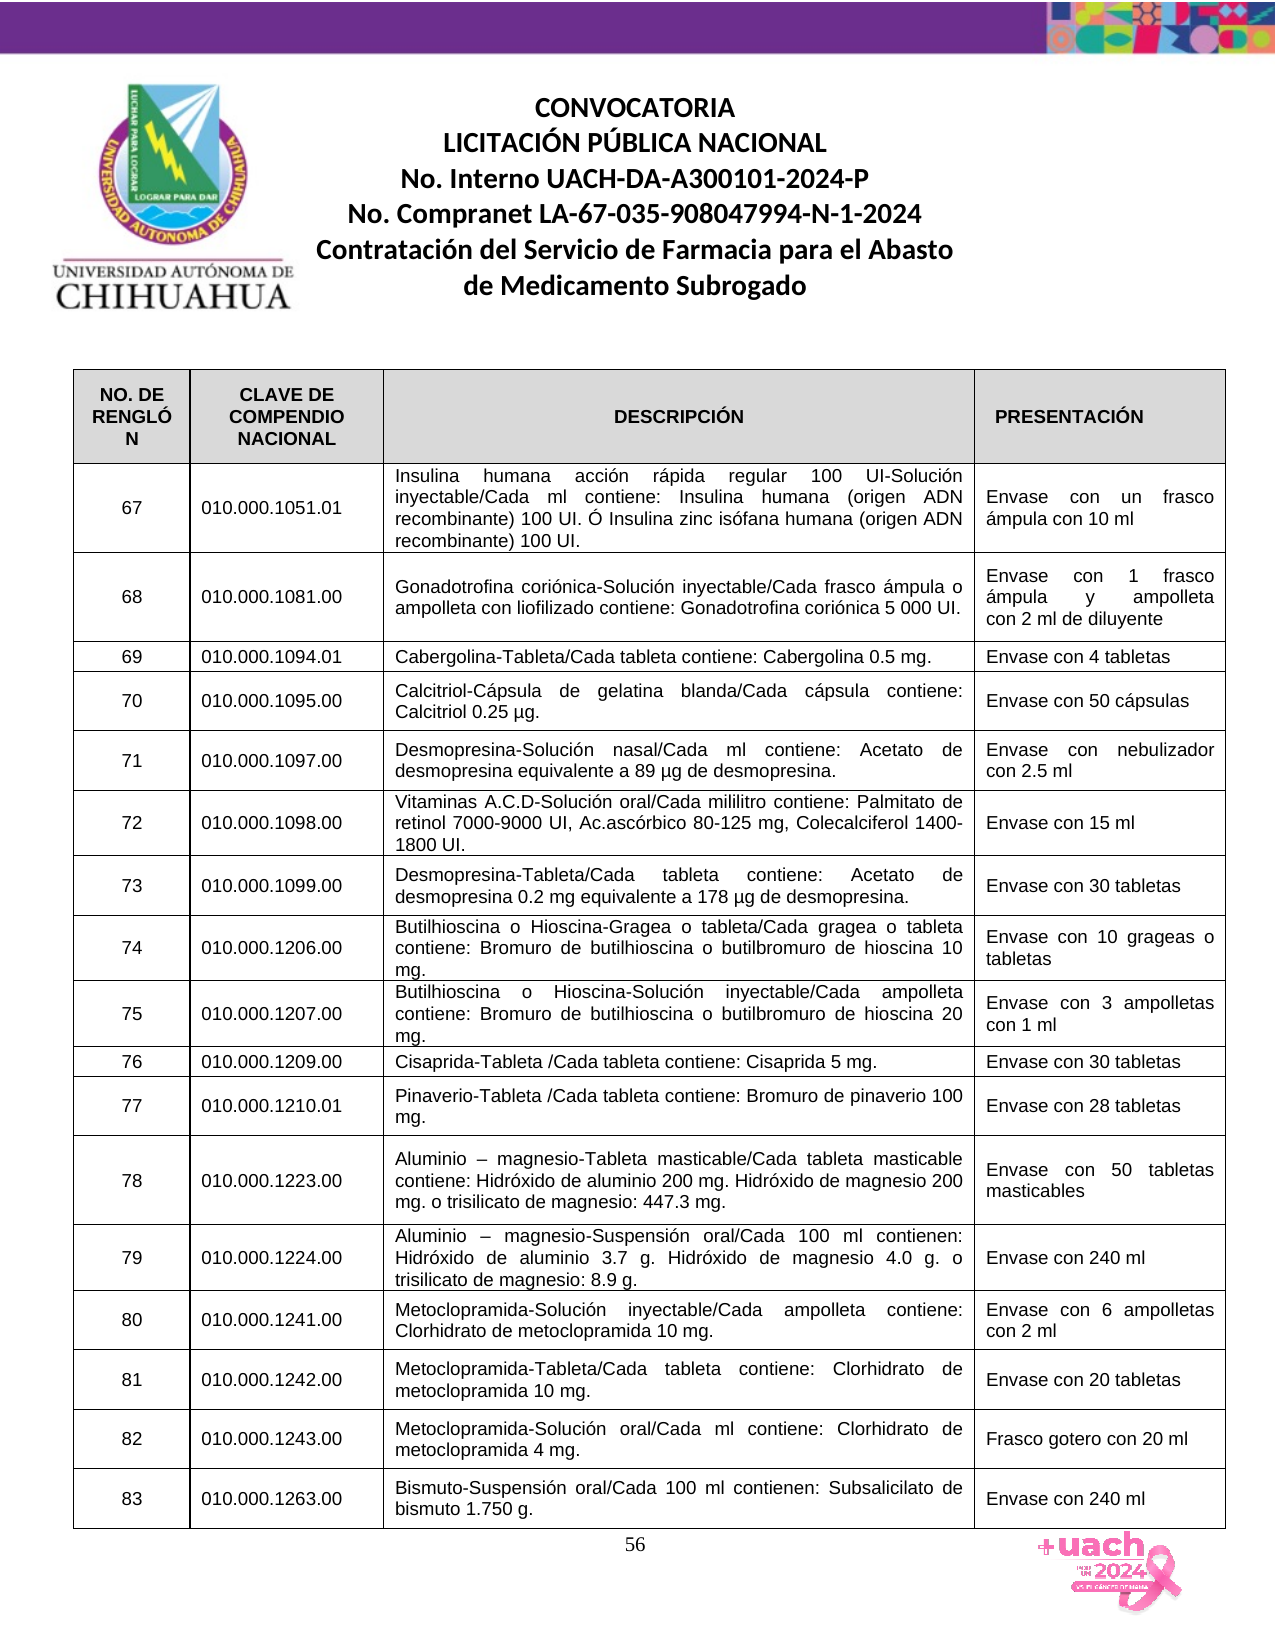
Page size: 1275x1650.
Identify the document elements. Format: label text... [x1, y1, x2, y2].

table_cell Insulina humana acción rápida regular 100 UI-Solución inyectable/Cada ml contiene: Insulina humana (origen ADN recombinante) 100 UI. Ó Insulina zinc isófana humana (origen ADN recombinante) 100 UI. [384, 464, 974, 552]
table_cell 68 [74, 553, 189, 641]
table_cell Frasco gotero con 20 ml [975, 1410, 1225, 1468]
table_cell Envase con 28 tabletas [975, 1077, 1225, 1135]
table_cell Envase con 20 tabletas [975, 1350, 1225, 1409]
table_cell Metoclopramida-Solución oral/Cada ml contiene: Clorhidrato de metoclopramida 4 mg. [384, 1410, 974, 1468]
table_cell Calcitriol-Cápsula de gelatina blanda/Cada cápsula contiene: Calcitriol 0.25 µg. [384, 672, 974, 730]
table_cell Butilhioscina o Hioscina-Solución inyectable/Cada ampolleta contiene: Bromuro de butilhioscina o butilbromuro de hioscina 20 mg. [384, 981, 974, 1046]
table_cell 80 [74, 1291, 189, 1349]
table_cell Envase con nebulizador con 2.5 ml [975, 731, 1225, 789]
table_cell 010.000.1263.00 [191, 1469, 383, 1527]
table_cell 74 [74, 916, 189, 980]
table_cell Envase con 30 tabletas [975, 1047, 1225, 1076]
table_cell 010.000.1081.00 [191, 553, 383, 641]
table_cell Bismuto-Suspensión oral/Cada 100 ml contienen: Subsalicilato de bismuto 1.750 g. [384, 1469, 974, 1527]
table_cell Envase con 10 grageas o tabletas [975, 916, 1225, 980]
table_cell Envase con 3 ampolletas con 1 ml [975, 981, 1225, 1046]
table_cell Envase con 15 ml [975, 791, 1225, 855]
table_cell Envase con 240 ml [975, 1469, 1225, 1527]
table_cell Aluminio – magnesio-Suspensión oral/Cada 100 ml contienen: Hidróxido de aluminio 3.7 g. Hidróxido de magnesio 4.0 g. o trisilicato de magnesio: 8.9 g. [384, 1225, 974, 1290]
table_cell 010.000.1210.01 [191, 1077, 383, 1135]
table_cell 79 [74, 1225, 189, 1290]
table_cell 010.000.1242.00 [191, 1350, 383, 1409]
table_cell 010.000.1224.00 [191, 1225, 383, 1290]
table_cell 83 [74, 1469, 189, 1527]
table_cell Cisaprida-Tableta /Cada tableta contiene: Cisaprida 5 mg. [384, 1047, 974, 1076]
table_header PRESENTACIÓN [975, 370, 1225, 463]
table_cell 010.000.1094.01 [191, 642, 383, 671]
table_cell 76 [74, 1047, 189, 1076]
table_cell 010.000.1098.00 [191, 791, 383, 855]
table_cell 010.000.1241.00 [191, 1291, 383, 1349]
table_cell 73 [74, 856, 189, 914]
picture [1003, 1476, 1229, 1650]
table_cell Envase con 50 tabletas masticables [975, 1136, 1225, 1224]
table_header DESCRIPCIÓN [384, 370, 974, 463]
table_cell Desmopresina-Solución nasal/Cada ml contiene: Acetato de desmopresina equivalente a 89 µg de desmopresina. [384, 731, 974, 789]
table_cell Pinaverio-Tableta /Cada tableta contiene: Bromuro de pinaverio 100 mg. [384, 1077, 974, 1135]
table_cell 010.000.1243.00 [191, 1410, 383, 1468]
table_cell 010.000.1207.00 [191, 981, 383, 1046]
table_cell 77 [74, 1077, 189, 1135]
table_cell Aluminio – magnesio-Tableta masticable/Cada tableta masticable contiene: Hidróxido de aluminio 200 mg. Hidróxido de magnesio 200 mg. o trisilicato de magnesio: 447.3 mg. [384, 1136, 974, 1224]
table_cell 010.000.1097.00 [191, 731, 383, 789]
table_cell Envase con 1 frasco ámpula y ampolleta con 2 ml de diluyente [975, 553, 1225, 641]
table_cell 010.000.1095.00 [191, 672, 383, 730]
table_cell Envase con 6 ampolletas con 2 ml [975, 1291, 1225, 1349]
table_cell 75 [74, 981, 189, 1046]
table_cell 69 [74, 642, 189, 671]
table_cell 010.000.1099.00 [191, 856, 383, 914]
table_cell 67 [74, 464, 189, 552]
table_cell Metoclopramida-Solución inyectable/Cada ampolleta contiene: Clorhidrato de metoclopramida 10 mg. [384, 1291, 974, 1349]
table_cell 010.000.1051.01 [191, 464, 383, 552]
table_cell 72 [74, 791, 189, 855]
table_cell 010.000.1209.00 [191, 1047, 383, 1076]
table_header CLAVE DE COMPENDIO NACIONAL [191, 370, 383, 463]
table_cell Envase con 30 tabletas [975, 856, 1225, 914]
picture [0, 2, 1275, 326]
table_cell Butilhioscina o Hioscina-Gragea o tableta/Cada gragea o tableta contiene: Bromuro de butilhioscina o butilbromuro de hioscina 10 mg. [384, 916, 974, 980]
table_cell Envase con 50 cápsulas [975, 672, 1225, 730]
table_cell Vitaminas A.C.D-Solución oral/Cada mililitro contiene: Palmitato de retinol 7000-9000 UI, Ac.ascórbico 80-125 mg, Colecalciferol 1400-1800 UI. [384, 791, 974, 855]
table_cell Desmopresina-Tableta/Cada tableta contiene: Acetato de desmopresina 0.2 mg equivalente a 178 µg de desmopresina. [384, 856, 974, 914]
table_cell 78 [74, 1136, 189, 1224]
table_cell 010.000.1223.00 [191, 1136, 383, 1224]
table_cell Envase con 240 ml [975, 1225, 1225, 1290]
table_cell 82 [74, 1410, 189, 1468]
table_cell Envase con 4 tabletas [975, 642, 1225, 671]
table_cell 010.000.1206.00 [191, 916, 383, 980]
table_cell Gonadotrofina coriónica-Solución inyectable/Cada frasco ámpula o ampolleta con liofilizado contiene: Gonadotrofina coriónica 5 000 UI. [384, 553, 974, 641]
table_cell 70 [74, 672, 189, 730]
table_cell Envase con un frasco ámpula con 10 ml [975, 464, 1225, 552]
table_header NO. DE RENGLÓN [74, 370, 189, 463]
table_cell 81 [74, 1350, 189, 1409]
table_cell Cabergolina-Tableta/Cada tableta contiene: Cabergolina 0.5 mg. [384, 642, 974, 671]
table_cell Metoclopramida-Tableta/Cada tableta contiene: Clorhidrato de metoclopramida 10 mg. [384, 1350, 974, 1409]
table_cell 71 [74, 731, 189, 789]
